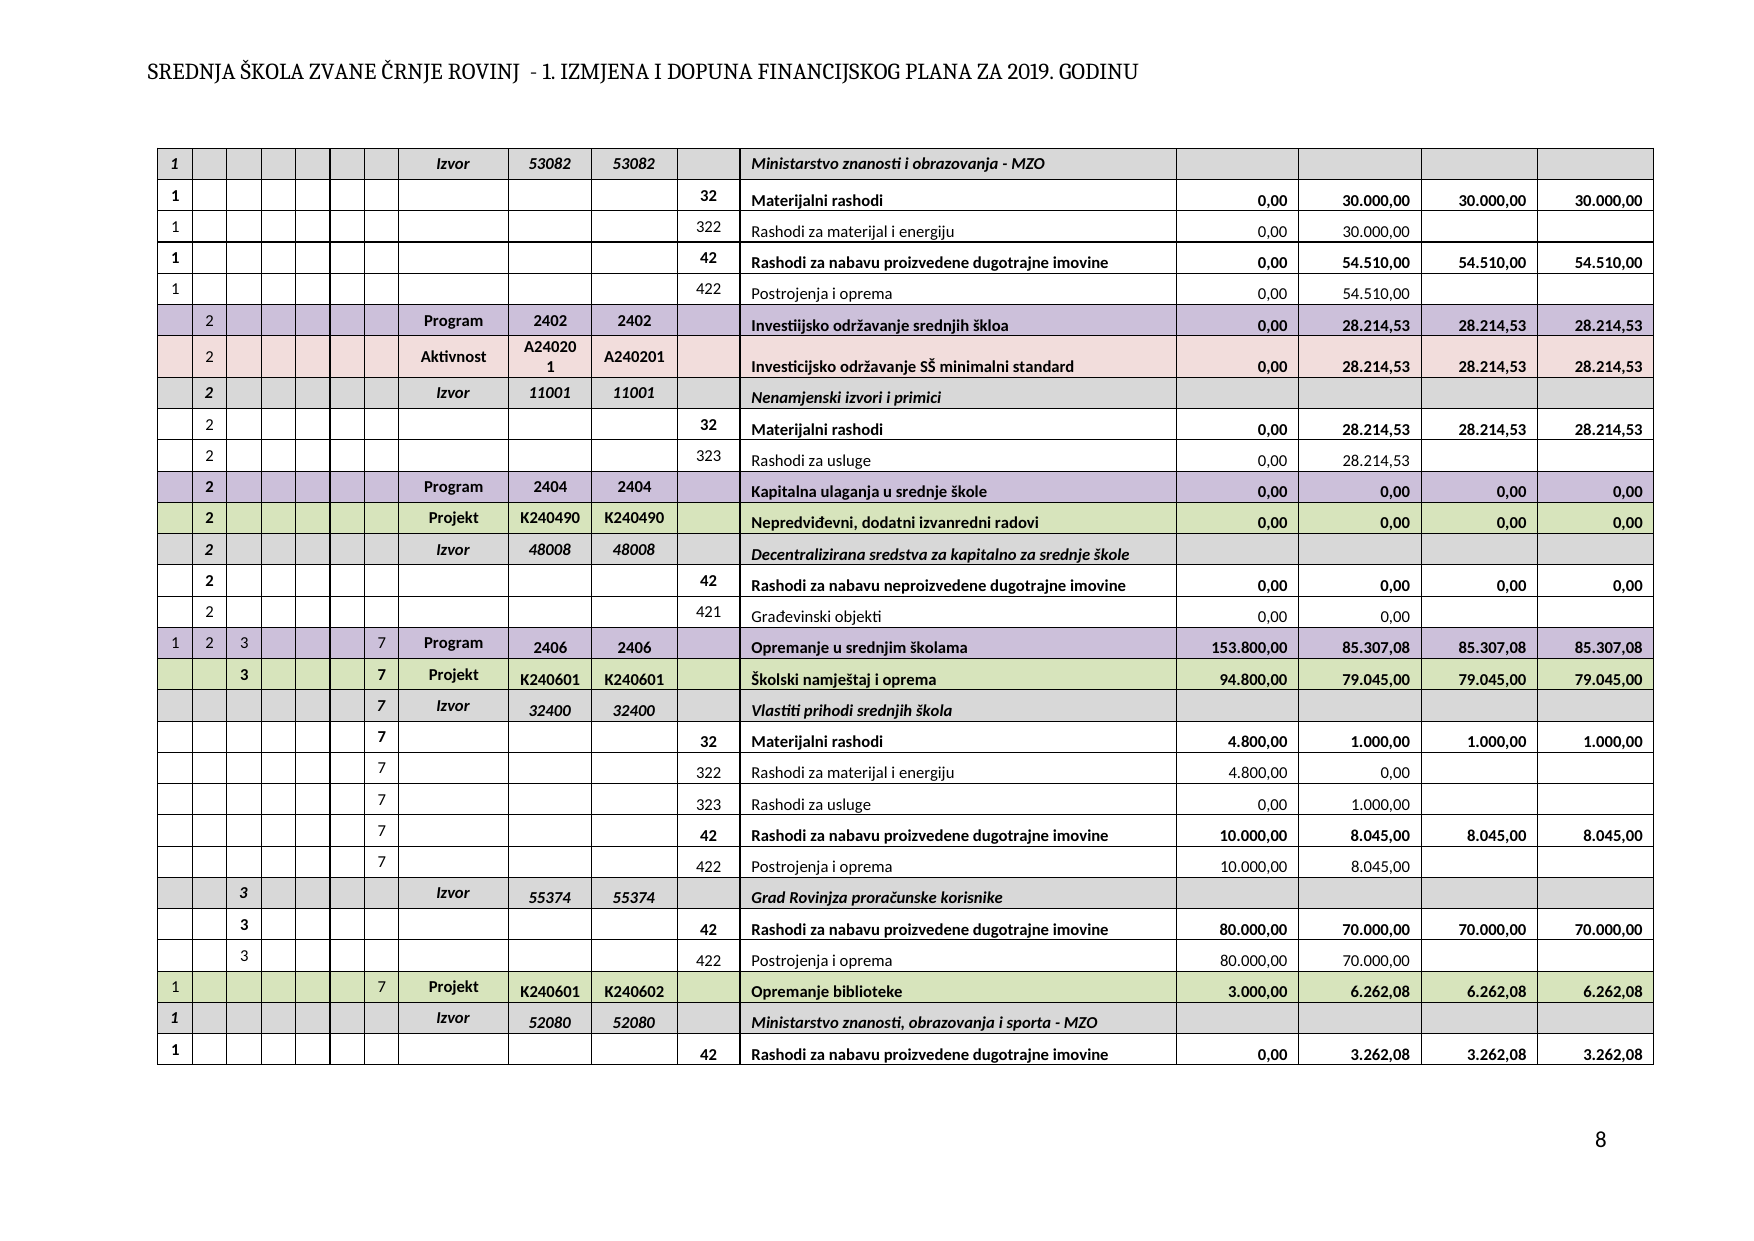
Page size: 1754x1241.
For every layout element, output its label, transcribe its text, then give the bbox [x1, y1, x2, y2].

table_cell 0,00 [1177, 565, 1298, 596]
table_cell [262, 753, 295, 783]
table_cell Vlastiti prihodi srednjih škola [741, 690, 1176, 721]
table_cell 0,00 [1422, 565, 1537, 596]
table_cell [1422, 847, 1537, 877]
table_cell [678, 503, 739, 533]
table_cell [592, 722, 677, 752]
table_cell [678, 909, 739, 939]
table_cell 42 [678, 815, 739, 846]
table_cell [227, 305, 261, 335]
table_cell Rashodi za nabavu proizvedene dugotrajne imovine [741, 243, 1176, 273]
table_cell [262, 472, 295, 502]
table_cell [1299, 534, 1421, 564]
table_cell [262, 274, 295, 304]
table_cell [158, 784, 192, 814]
table_cell [331, 847, 364, 877]
table_cell 0,00 [1177, 409, 1298, 439]
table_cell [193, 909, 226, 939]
table_cell [331, 378, 364, 408]
table_cell [262, 336, 295, 377]
table_cell Postrojenja i oprema [741, 847, 1176, 877]
table_cell [331, 305, 364, 335]
table_cell 0,00 [1299, 472, 1421, 502]
table_cell 4.800,00 [1177, 753, 1298, 783]
table_cell 0,00 [1538, 565, 1653, 596]
table_cell Projekt [399, 503, 508, 533]
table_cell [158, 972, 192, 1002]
table_cell 2 [193, 503, 226, 533]
table_cell [592, 409, 677, 439]
table_cell [592, 753, 677, 783]
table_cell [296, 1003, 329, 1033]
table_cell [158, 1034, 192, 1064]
table_cell [1538, 753, 1653, 783]
table_cell [592, 815, 677, 846]
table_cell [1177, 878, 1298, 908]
table_cell 1 [158, 149, 192, 179]
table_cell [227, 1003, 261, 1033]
table_cell 8.045,00 [1299, 847, 1421, 877]
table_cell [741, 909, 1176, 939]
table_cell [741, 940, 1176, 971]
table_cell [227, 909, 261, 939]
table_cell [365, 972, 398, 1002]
table_cell [296, 628, 329, 658]
table_cell 85.307,08 [1538, 628, 1653, 658]
table_cell [331, 180, 364, 210]
table_cell 323 [678, 440, 739, 471]
table_cell [227, 534, 261, 564]
table_cell [296, 211, 329, 241]
table_cell 0,00 [1177, 597, 1298, 627]
table_cell [678, 378, 739, 408]
table_cell 0,00 [1177, 440, 1298, 471]
table_cell 0,00 [1299, 753, 1421, 783]
table_cell 30.000,00 [1422, 180, 1537, 210]
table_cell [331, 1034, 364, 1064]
table_cell 0,00 [1177, 336, 1298, 377]
table_cell [296, 690, 329, 721]
table_cell 0,00 [1299, 503, 1421, 533]
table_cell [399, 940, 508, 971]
table_cell 32 [678, 722, 739, 752]
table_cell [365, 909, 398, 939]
table_cell 7 [365, 659, 398, 689]
table_cell [365, 565, 398, 596]
table_cell [331, 211, 364, 241]
table_cell [365, 378, 398, 408]
table_cell 53082 [592, 149, 677, 179]
table_cell [1177, 149, 1298, 179]
table_cell 1.000,00 [1538, 722, 1653, 752]
table_cell 0,00 [1177, 243, 1298, 273]
table_cell [296, 597, 329, 627]
table_cell [262, 847, 295, 877]
table_cell [158, 815, 192, 846]
table_cell Rashodi za nabavu neproizvedene dugotrajne imovine [741, 565, 1176, 596]
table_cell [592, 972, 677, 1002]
table_cell [158, 378, 192, 408]
table_cell [592, 597, 677, 627]
table_cell 55374 [592, 878, 677, 908]
table_cell [227, 722, 261, 752]
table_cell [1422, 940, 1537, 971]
table_cell [227, 690, 261, 721]
table_cell [296, 409, 329, 439]
table_cell 54.510,00 [1422, 243, 1537, 273]
table_cell [296, 534, 329, 564]
table_cell [1177, 378, 1298, 408]
table_cell [365, 440, 398, 471]
table_cell 1.000,00 [1299, 722, 1421, 752]
table_cell Opremanje u srednjim školama [741, 628, 1176, 658]
table_cell [227, 565, 261, 596]
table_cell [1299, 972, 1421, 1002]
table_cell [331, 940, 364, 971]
table_cell 0,00 [1177, 305, 1298, 335]
table_cell [262, 690, 295, 721]
table_cell 32 [678, 409, 739, 439]
table_cell [1299, 690, 1421, 721]
table_cell [193, 149, 226, 179]
table_cell [678, 628, 739, 658]
table_cell 153.800,00 [1177, 628, 1298, 658]
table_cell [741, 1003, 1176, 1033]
table_cell 2 [193, 409, 226, 439]
table_cell K240601 [509, 659, 591, 689]
table_cell [296, 784, 329, 814]
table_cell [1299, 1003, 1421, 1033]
table_cell [193, 180, 226, 210]
table_cell [296, 722, 329, 752]
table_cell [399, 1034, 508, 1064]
table_cell 2 [193, 565, 226, 596]
table_cell Materijalni rashodi [741, 180, 1176, 210]
table_cell [262, 784, 295, 814]
table_cell [227, 597, 261, 627]
table_cell [509, 211, 591, 241]
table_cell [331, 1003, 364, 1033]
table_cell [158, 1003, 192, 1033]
table_cell 2 [193, 534, 226, 564]
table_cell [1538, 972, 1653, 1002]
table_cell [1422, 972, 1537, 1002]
table_cell Investicijsko održavanje SŠ minimalni standard [741, 336, 1176, 377]
table_cell 3 [227, 659, 261, 689]
table_cell 54.510,00 [1538, 243, 1653, 273]
table_cell Program [399, 628, 508, 658]
table_cell [592, 847, 677, 877]
table_cell [296, 815, 329, 846]
table_cell [296, 659, 329, 689]
table_cell 10.000,00 [1177, 815, 1298, 846]
table_cell 2 [193, 597, 226, 627]
table_cell [509, 180, 591, 210]
table_cell [1422, 378, 1537, 408]
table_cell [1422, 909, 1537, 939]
table_cell [678, 472, 739, 502]
table_cell [509, 784, 591, 814]
table_cell [158, 597, 192, 627]
table_cell 7 [365, 690, 398, 721]
table_cell K240601 [592, 659, 677, 689]
table_cell [331, 472, 364, 502]
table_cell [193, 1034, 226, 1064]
table_cell [262, 243, 295, 273]
table_cell [365, 243, 398, 273]
table_cell [1538, 211, 1653, 241]
table_cell [592, 180, 677, 210]
table_cell [399, 180, 508, 210]
table_cell [227, 378, 261, 408]
table_cell [227, 243, 261, 273]
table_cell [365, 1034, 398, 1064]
table_cell [262, 180, 295, 210]
table_cell 2 [193, 628, 226, 658]
table_cell [158, 565, 192, 596]
table_cell [365, 180, 398, 210]
table_cell [1422, 534, 1537, 564]
table_cell [365, 503, 398, 533]
table_cell [262, 878, 295, 908]
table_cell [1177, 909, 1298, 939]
table_cell 0,00 [1177, 274, 1298, 304]
table_cell 2 [193, 378, 226, 408]
table_cell [331, 690, 364, 721]
table_cell 4.800,00 [1177, 722, 1298, 752]
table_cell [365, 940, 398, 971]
table_cell [365, 305, 398, 335]
table_cell [1538, 534, 1653, 564]
table_cell [331, 503, 364, 533]
table_cell [262, 305, 295, 335]
table_cell Investiijsko održavanje srednjih škloa [741, 305, 1176, 335]
table_cell [678, 690, 739, 721]
table_cell 94.800,00 [1177, 659, 1298, 689]
table_cell [365, 409, 398, 439]
table_cell [331, 628, 364, 658]
table_cell 3 [227, 878, 261, 908]
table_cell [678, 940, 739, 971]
table_cell 0,00 [1299, 565, 1421, 596]
table_cell [262, 440, 295, 471]
table_cell [331, 534, 364, 564]
table_cell [399, 753, 508, 783]
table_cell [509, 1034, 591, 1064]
table_cell 32 [678, 180, 739, 210]
table_cell [509, 815, 591, 846]
table_cell [1299, 378, 1421, 408]
table_cell [399, 847, 508, 877]
table_cell Rashodi za usluge [741, 784, 1176, 814]
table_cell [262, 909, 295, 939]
table_cell [158, 336, 192, 377]
table_cell [399, 784, 508, 814]
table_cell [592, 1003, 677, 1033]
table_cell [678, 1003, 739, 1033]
table_cell Školski namještaj i oprema [741, 659, 1176, 689]
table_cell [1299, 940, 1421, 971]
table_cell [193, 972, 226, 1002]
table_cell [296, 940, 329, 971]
table_cell Postrojenja i oprema [741, 274, 1176, 304]
table_cell [509, 440, 591, 471]
table_cell [592, 440, 677, 471]
table_cell 2404 [509, 472, 591, 502]
table_cell [331, 336, 364, 377]
table_cell [1422, 274, 1537, 304]
table_cell 11001 [592, 378, 677, 408]
table_cell [678, 149, 739, 179]
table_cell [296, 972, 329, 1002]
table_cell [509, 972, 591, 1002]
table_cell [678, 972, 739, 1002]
table_cell Izvor [399, 149, 508, 179]
table_cell [399, 274, 508, 304]
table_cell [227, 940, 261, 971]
table_cell 28.214,53 [1299, 440, 1421, 471]
table_cell [365, 878, 398, 908]
table_cell [399, 597, 508, 627]
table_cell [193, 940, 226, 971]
table_cell [227, 409, 261, 439]
table_cell [509, 722, 591, 752]
table_cell [262, 628, 295, 658]
table_cell 30.000,00 [1538, 180, 1653, 210]
table_cell 1 [158, 628, 192, 658]
table_cell [331, 274, 364, 304]
table_cell 54.510,00 [1299, 243, 1421, 273]
table_cell 0,00 [1177, 784, 1298, 814]
table_cell [399, 409, 508, 439]
table_cell 48008 [592, 534, 677, 564]
table_cell [509, 409, 591, 439]
table_cell [158, 305, 192, 335]
table_cell 48008 [509, 534, 591, 564]
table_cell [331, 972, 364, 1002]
table_cell [1538, 847, 1653, 877]
table_cell [296, 149, 329, 179]
table_cell [296, 243, 329, 273]
table_cell [399, 211, 508, 241]
table_cell [592, 243, 677, 273]
table_cell [227, 472, 261, 502]
table_cell 323 [678, 784, 739, 814]
table_cell 1 [158, 243, 192, 273]
table_cell [509, 847, 591, 877]
table_cell Decentralizirana sredstva za kapitalno za srednje škole [741, 534, 1176, 564]
table_cell K240490 [509, 503, 591, 533]
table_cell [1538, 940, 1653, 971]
table_cell 11001 [509, 378, 591, 408]
table_cell [296, 472, 329, 502]
table_cell 28.214,53 [1299, 305, 1421, 335]
table_cell [331, 784, 364, 814]
table_cell 28.214,53 [1538, 336, 1653, 377]
table_cell [678, 659, 739, 689]
table_cell [193, 274, 226, 304]
table_cell [296, 878, 329, 908]
table_cell [1422, 597, 1537, 627]
table_cell [1538, 440, 1653, 471]
table_cell [227, 440, 261, 471]
table_cell [331, 243, 364, 273]
table_cell [227, 274, 261, 304]
table_cell [1422, 440, 1537, 471]
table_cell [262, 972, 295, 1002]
table_cell [365, 534, 398, 564]
table_cell [262, 597, 295, 627]
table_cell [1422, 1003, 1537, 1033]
table_cell Izvor [399, 534, 508, 564]
table_cell 8.045,00 [1299, 815, 1421, 846]
table_cell [296, 847, 329, 877]
table_cell [227, 847, 261, 877]
table_cell [227, 180, 261, 210]
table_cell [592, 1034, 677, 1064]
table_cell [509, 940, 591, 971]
table_cell [296, 378, 329, 408]
table_cell [331, 440, 364, 471]
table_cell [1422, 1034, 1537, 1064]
table_cell [296, 565, 329, 596]
table_cell [509, 753, 591, 783]
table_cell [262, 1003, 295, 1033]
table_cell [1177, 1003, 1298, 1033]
table_cell 53082 [509, 149, 591, 179]
table_cell 28.214,53 [1538, 305, 1653, 335]
table_cell 2406 [509, 628, 591, 658]
table_cell [1538, 274, 1653, 304]
table_cell [592, 274, 677, 304]
table_cell 28.214,53 [1422, 409, 1537, 439]
table_cell [262, 722, 295, 752]
table_cell [296, 753, 329, 783]
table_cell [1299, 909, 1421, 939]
table_cell 7 [365, 784, 398, 814]
table_cell K240490 [592, 503, 677, 533]
table_cell [158, 534, 192, 564]
table_cell 54.510,00 [1299, 274, 1421, 304]
table_cell 1.000,00 [1299, 784, 1421, 814]
table_cell [399, 440, 508, 471]
table_cell [509, 597, 591, 627]
table_cell 1 [158, 211, 192, 241]
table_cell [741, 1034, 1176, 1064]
table_cell [592, 565, 677, 596]
table_cell 55374 [509, 878, 591, 908]
table_cell 0,00 [1538, 472, 1653, 502]
table_cell [262, 409, 295, 439]
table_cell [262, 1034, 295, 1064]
table_cell Rashodi za materijal i energiju [741, 211, 1176, 241]
table_cell [331, 409, 364, 439]
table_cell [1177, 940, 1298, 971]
table_cell Građevinski objekti [741, 597, 1176, 627]
table_cell [158, 472, 192, 502]
table_cell 2 [193, 472, 226, 502]
table_cell [1299, 149, 1421, 179]
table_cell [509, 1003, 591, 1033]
table_cell 421 [678, 597, 739, 627]
table_cell [331, 659, 364, 689]
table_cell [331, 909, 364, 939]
table_cell Aktivnost [399, 336, 508, 377]
table_cell [262, 149, 295, 179]
table_cell [193, 722, 226, 752]
table_cell [509, 243, 591, 273]
table_cell 79.045,00 [1422, 659, 1537, 689]
table_cell Rashodi za nabavu proizvedene dugotrajne imovine [741, 815, 1176, 846]
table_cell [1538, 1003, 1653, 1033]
table_cell 28.214,53 [1538, 409, 1653, 439]
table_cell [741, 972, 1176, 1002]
table_cell 422 [678, 847, 739, 877]
table_cell [227, 211, 261, 241]
table_cell 322 [678, 753, 739, 783]
table_cell 1 [158, 274, 192, 304]
table_cell [1422, 753, 1537, 783]
table_cell 8.045,00 [1422, 815, 1537, 846]
table_cell 28.214,53 [1299, 336, 1421, 377]
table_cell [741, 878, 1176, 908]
table_cell Rashodi za usluge [741, 440, 1176, 471]
table_cell [193, 815, 226, 846]
table_cell Nepredviđevni, dodatni izvanredni radovi [741, 503, 1176, 533]
table_cell 0,00 [1538, 503, 1653, 533]
table_cell [193, 878, 226, 908]
table_cell 2 [193, 305, 226, 335]
table_cell [262, 534, 295, 564]
table_cell [331, 753, 364, 783]
table_cell 0,00 [1422, 503, 1537, 533]
table_cell [1538, 149, 1653, 179]
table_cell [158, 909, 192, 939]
table_cell [227, 149, 261, 179]
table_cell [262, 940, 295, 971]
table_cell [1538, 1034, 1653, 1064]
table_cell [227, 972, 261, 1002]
table_cell [399, 722, 508, 752]
table_cell [227, 503, 261, 533]
table_cell [296, 440, 329, 471]
table_cell [193, 659, 226, 689]
table_cell 0,00 [1177, 211, 1298, 241]
table_cell 2 [193, 440, 226, 471]
table_cell [331, 815, 364, 846]
table_cell [227, 336, 261, 377]
table_cell [592, 211, 677, 241]
table_cell [193, 211, 226, 241]
table_cell Kapitalna ulaganja u srednje škole [741, 472, 1176, 502]
table_cell [592, 784, 677, 814]
table_cell [331, 149, 364, 179]
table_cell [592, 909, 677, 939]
table_cell [365, 274, 398, 304]
table_cell 0,00 [1299, 597, 1421, 627]
table_cell [296, 274, 329, 304]
table_cell 2402 [592, 305, 677, 335]
table_cell [262, 503, 295, 533]
table_cell 322 [678, 211, 739, 241]
table_cell [158, 722, 192, 752]
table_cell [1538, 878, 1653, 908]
table_cell Materijalni rashodi [741, 409, 1176, 439]
table_cell 79.045,00 [1299, 659, 1421, 689]
table_cell 0,00 [1177, 503, 1298, 533]
table_cell [1177, 690, 1298, 721]
table_cell 0,00 [1177, 472, 1298, 502]
table_cell 7 [365, 753, 398, 783]
table_cell 2 [193, 336, 226, 377]
table_cell [678, 534, 739, 564]
table_cell 2406 [592, 628, 677, 658]
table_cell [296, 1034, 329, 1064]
table_cell 28.214,53 [1299, 409, 1421, 439]
table_cell 0,00 [1177, 180, 1298, 210]
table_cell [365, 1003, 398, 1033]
table_cell Nenamjenski izvori i primici [741, 378, 1176, 408]
table_cell [365, 149, 398, 179]
table_cell [262, 659, 295, 689]
table_cell 28.214,53 [1422, 305, 1537, 335]
table_cell 2402 [509, 305, 591, 335]
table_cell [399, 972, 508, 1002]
table_cell 8.045,00 [1538, 815, 1653, 846]
table_cell [158, 753, 192, 783]
table_cell 0,00 [1422, 472, 1537, 502]
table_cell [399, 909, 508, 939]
table_cell [331, 565, 364, 596]
table_cell 1.000,00 [1422, 722, 1537, 752]
table_cell [365, 211, 398, 241]
table_cell [193, 784, 226, 814]
table_cell [509, 565, 591, 596]
table_cell Program [399, 305, 508, 335]
table_cell 28.214,53 [1422, 336, 1537, 377]
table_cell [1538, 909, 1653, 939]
table_cell [1422, 211, 1537, 241]
table_cell 3 [227, 628, 261, 658]
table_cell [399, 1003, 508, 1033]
table_cell [262, 565, 295, 596]
table_cell [193, 243, 226, 273]
table_cell [365, 597, 398, 627]
table_cell [158, 503, 192, 533]
table_cell A240201 [592, 336, 677, 377]
table_cell 2404 [592, 472, 677, 502]
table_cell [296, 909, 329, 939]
table_cell [193, 753, 226, 783]
table_cell [296, 305, 329, 335]
table_cell [365, 472, 398, 502]
table_cell [262, 815, 295, 846]
table_cell [1177, 534, 1298, 564]
table_cell [193, 690, 226, 721]
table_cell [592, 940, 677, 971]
table_cell [331, 597, 364, 627]
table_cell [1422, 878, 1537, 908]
table_cell [399, 243, 508, 273]
table_cell 422 [678, 274, 739, 304]
table_cell 30.000,00 [1299, 211, 1421, 241]
table_cell Rashodi za materijal i energiju [741, 753, 1176, 783]
table_cell [158, 878, 192, 908]
table_cell 30.000,00 [1299, 180, 1421, 210]
table_cell [158, 440, 192, 471]
table_cell 32400 [509, 690, 591, 721]
table_cell 85.307,08 [1299, 628, 1421, 658]
table_cell [1538, 690, 1653, 721]
table_cell 79.045,00 [1538, 659, 1653, 689]
table_cell 42 [678, 565, 739, 596]
table_cell [331, 722, 364, 752]
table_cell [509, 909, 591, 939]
table_cell Izvor [399, 378, 508, 408]
table_cell [262, 211, 295, 241]
table_cell [262, 378, 295, 408]
table_cell [365, 336, 398, 377]
table_cell 10.000,00 [1177, 847, 1298, 877]
table_cell 7 [365, 815, 398, 846]
table_cell [678, 878, 739, 908]
table_cell Projekt [399, 659, 508, 689]
table_cell 7 [365, 628, 398, 658]
table_cell 7 [365, 722, 398, 752]
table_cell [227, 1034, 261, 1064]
table_cell [678, 305, 739, 335]
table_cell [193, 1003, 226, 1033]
table_cell A240201 [509, 336, 591, 377]
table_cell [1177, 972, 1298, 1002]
table_cell Materijalni rashodi [741, 722, 1176, 752]
table_cell [296, 503, 329, 533]
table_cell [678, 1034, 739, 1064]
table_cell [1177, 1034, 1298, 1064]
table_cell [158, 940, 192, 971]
table_cell [227, 815, 261, 846]
table_cell [1422, 149, 1537, 179]
table_cell [1422, 784, 1537, 814]
table_cell [158, 409, 192, 439]
table_cell [158, 847, 192, 877]
table_cell [1538, 597, 1653, 627]
table_cell Izvor [399, 878, 508, 908]
table_cell [1538, 784, 1653, 814]
table_cell [399, 815, 508, 846]
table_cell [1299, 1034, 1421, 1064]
table_cell [399, 565, 508, 596]
table_cell 1 [158, 180, 192, 210]
table_cell [227, 784, 261, 814]
table_cell [296, 180, 329, 210]
table_cell 42 [678, 243, 739, 273]
table_cell Program [399, 472, 508, 502]
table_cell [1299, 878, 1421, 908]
table_cell [1538, 378, 1653, 408]
table_cell [296, 336, 329, 377]
table_cell [158, 659, 192, 689]
table_cell [158, 690, 192, 721]
table_cell [1422, 690, 1537, 721]
table_cell [331, 878, 364, 908]
table_cell [227, 753, 261, 783]
table_cell [193, 847, 226, 877]
table_cell 32400 [592, 690, 677, 721]
table_cell Izvor [399, 690, 508, 721]
table_cell [509, 274, 591, 304]
table_cell [678, 336, 739, 377]
table_cell 7 [365, 847, 398, 877]
table_cell Ministarstvo znanosti i obrazovanja - MZO [741, 149, 1176, 179]
table_cell 85.307,08 [1422, 628, 1537, 658]
